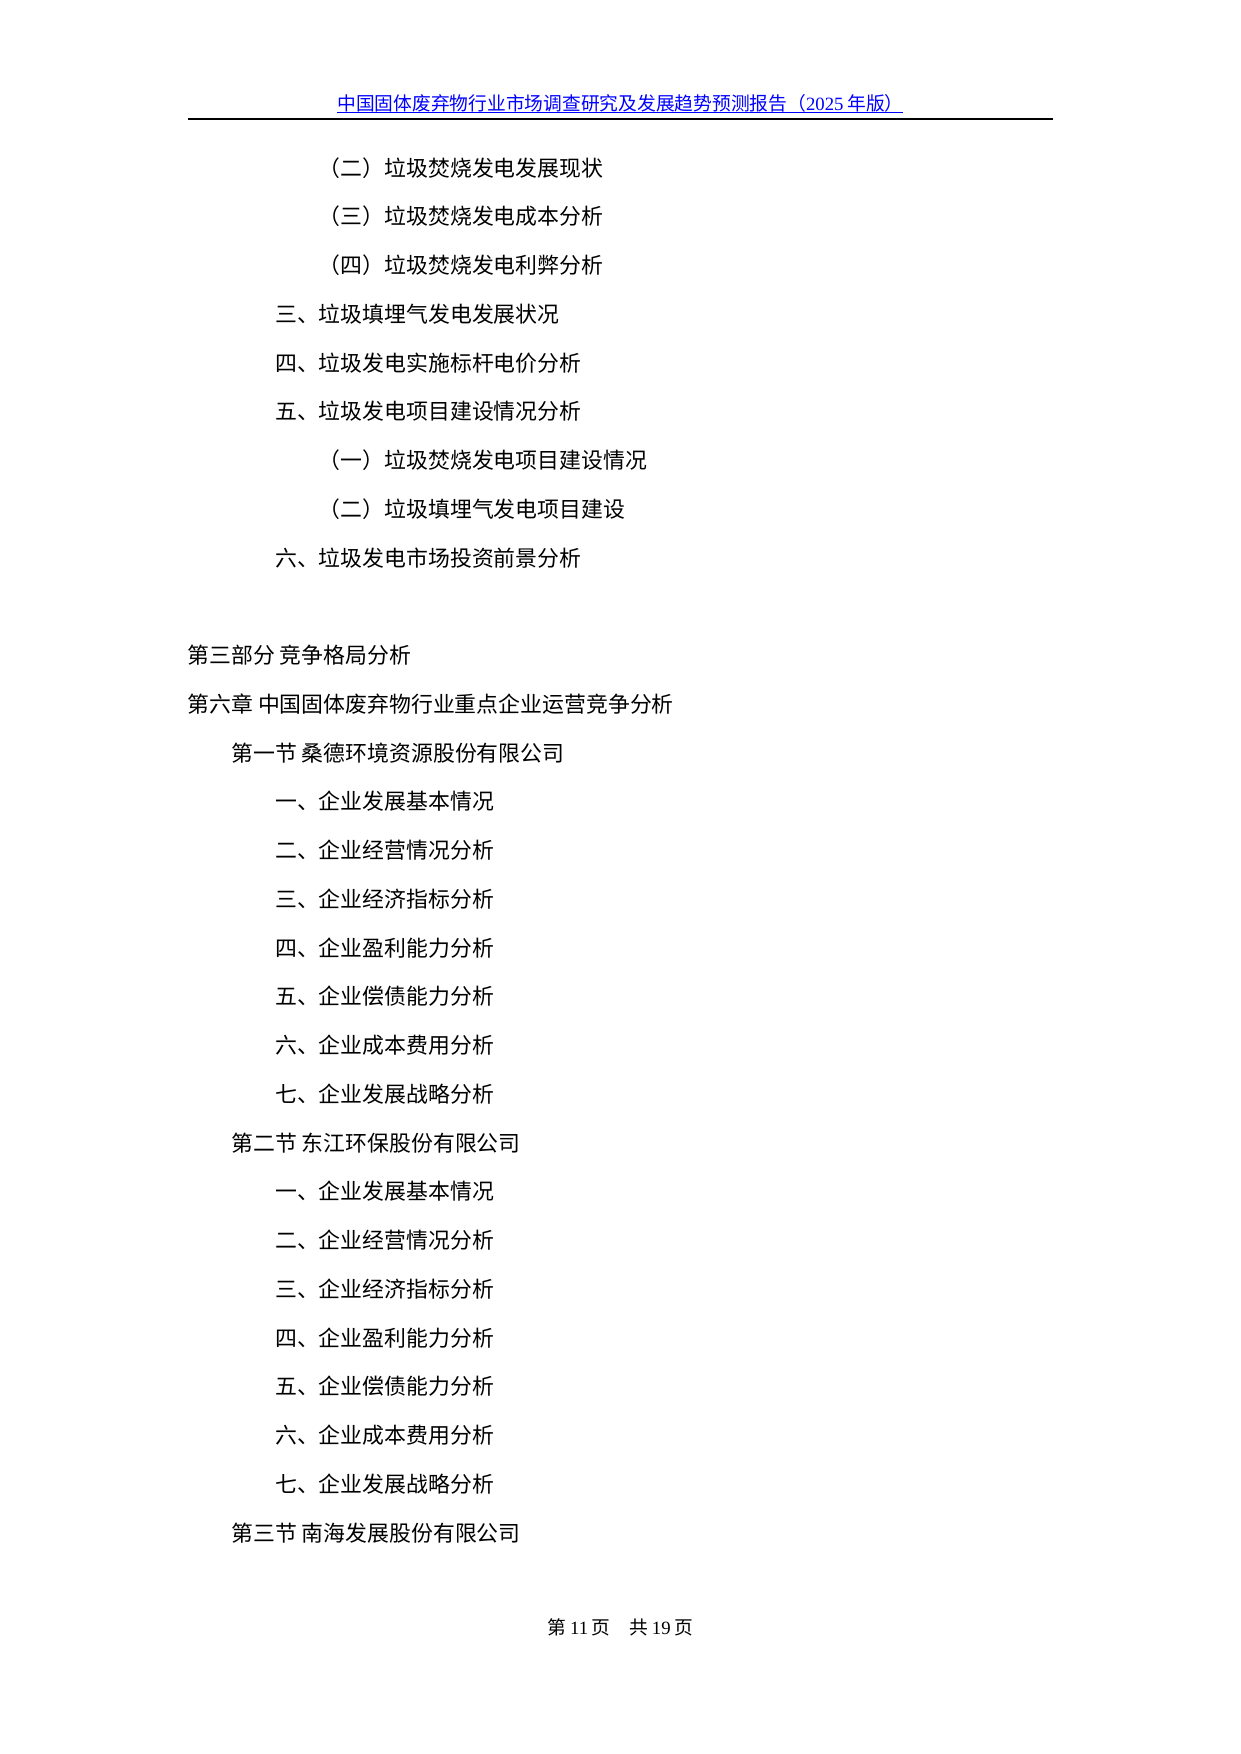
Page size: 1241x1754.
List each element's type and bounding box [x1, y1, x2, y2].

text [187, 150, 1053, 1548]
